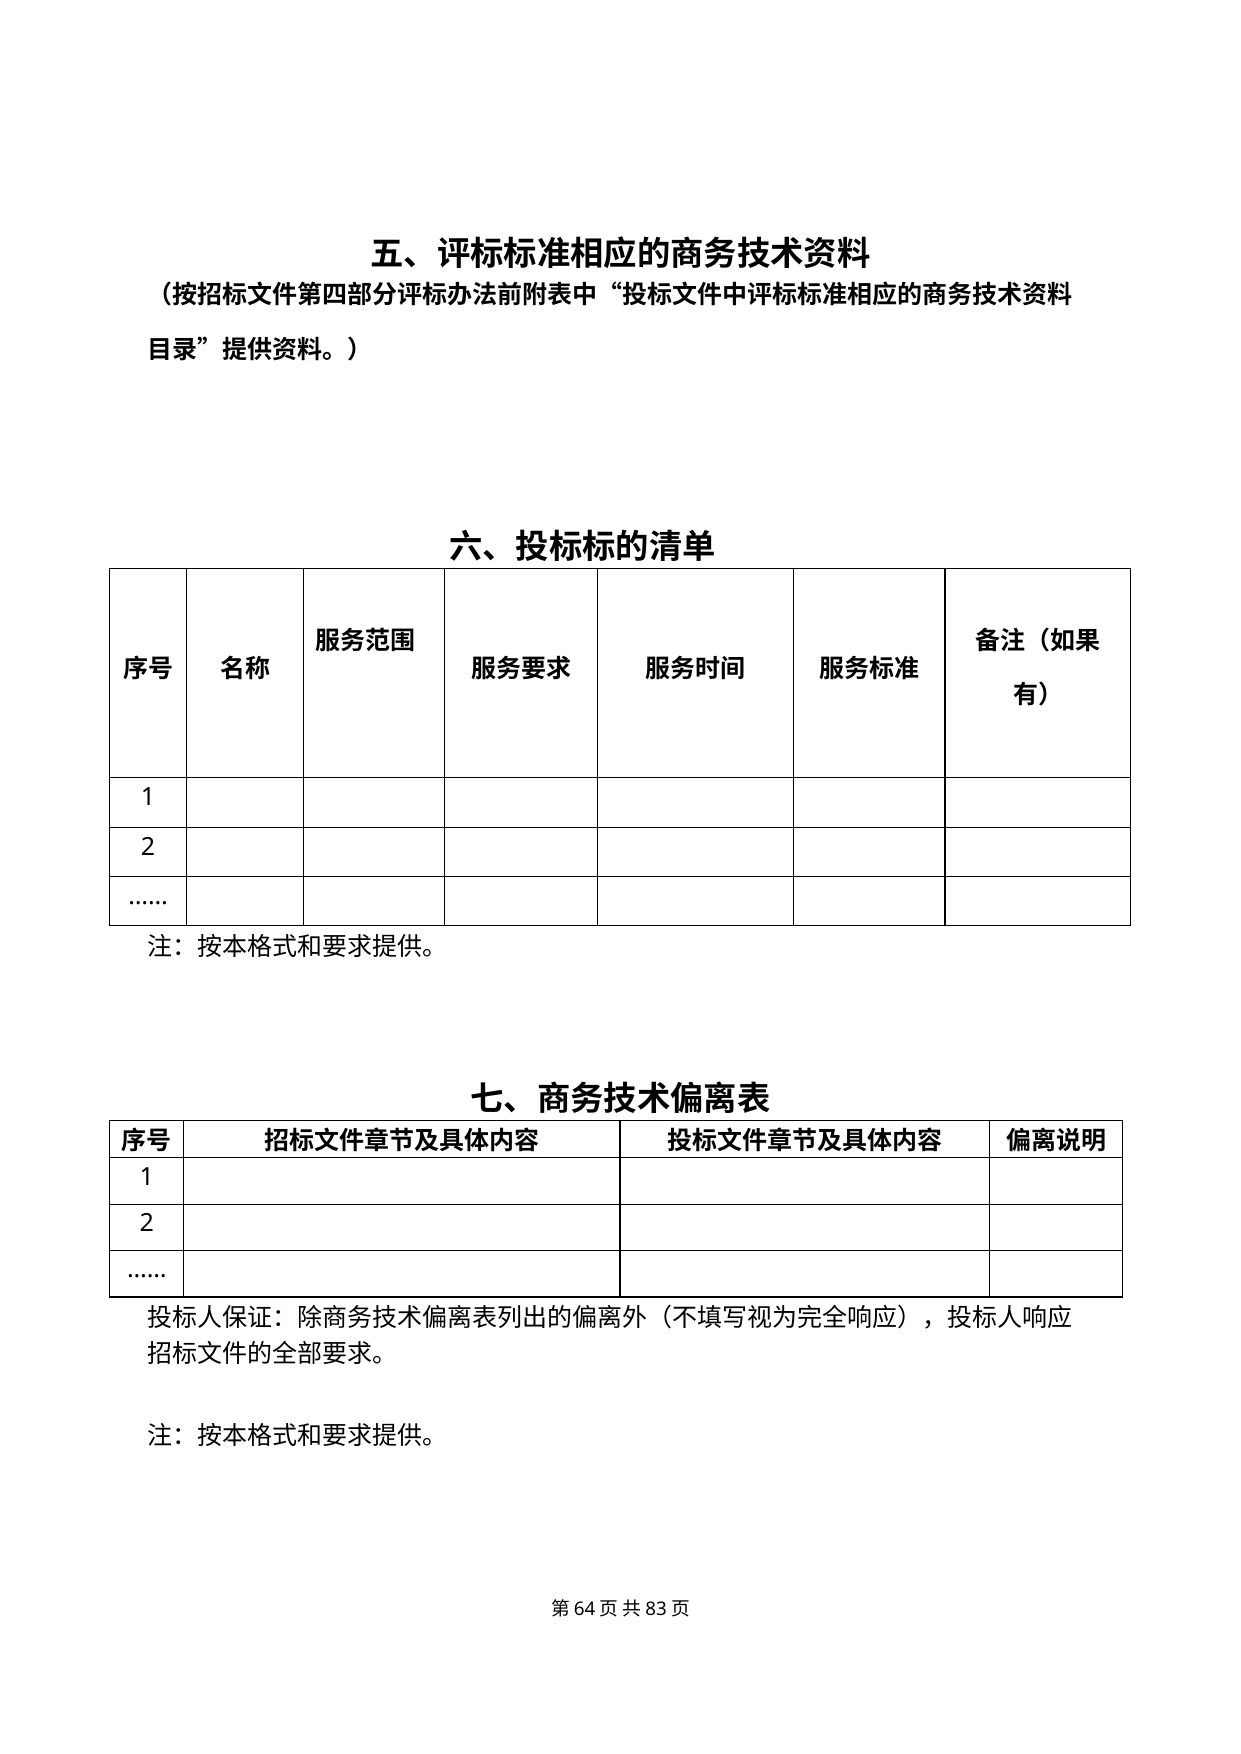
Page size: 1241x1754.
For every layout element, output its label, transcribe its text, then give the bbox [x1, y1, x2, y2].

table_cell [187, 828, 303, 876]
table_cell [304, 828, 444, 876]
table_header 偏离说明 [990, 1121, 1122, 1157]
table_cell [304, 877, 444, 925]
table_cell [187, 877, 303, 925]
text 注：按本格式和要求提供。 [148, 926, 1049, 963]
table_cell [184, 1205, 619, 1250]
table_header 服务范围 [304, 569, 444, 777]
table_cell 1 [110, 778, 186, 827]
table_cell [946, 778, 1130, 827]
table_cell 1 [110, 1158, 183, 1203]
table_cell [621, 1205, 989, 1250]
text 六、投标标的清单 [148, 520, 1092, 568]
table_cell [187, 778, 303, 827]
table_cell [990, 1251, 1122, 1296]
table_header 序号 [110, 569, 186, 777]
table_cell …… [110, 1251, 183, 1296]
table_header 服务标准 [794, 569, 944, 777]
table_cell [621, 1251, 989, 1296]
table_header 投标文件章节及具体内容 [621, 1121, 989, 1157]
table_cell 2 [110, 828, 186, 876]
table_cell [598, 877, 793, 925]
text 五、评标标准相应的商务技术资料 [148, 227, 1092, 275]
table_header 服务时间 [598, 569, 793, 777]
table_cell [990, 1205, 1122, 1250]
table_cell [304, 778, 444, 827]
table_cell [946, 877, 1130, 925]
text （按招标文件第四部分评标办法前附表中“投标文件中评标标准相应的商务技术资料目录”提供资料。） [148, 275, 1092, 365]
text 投标人保证：除商务技术偏离表列出的偏离外（不填写视为完全响应），投标人响应招标文件的全部要求。 [148, 1298, 1092, 1370]
text 注：按本格式和要求提供。 [148, 1415, 1049, 1452]
table_cell [445, 778, 597, 827]
table_cell [445, 877, 597, 925]
table_cell [184, 1158, 619, 1203]
table_header 招标文件章节及具体内容 [184, 1121, 619, 1157]
text 七、商务技术偏离表 [148, 1072, 1092, 1120]
table_header 名称 [187, 569, 303, 777]
table_cell [184, 1251, 619, 1296]
table_cell [598, 828, 793, 876]
table_cell [794, 778, 944, 827]
table_cell …… [110, 877, 186, 925]
table_header 序号 [110, 1121, 183, 1157]
table_cell [445, 828, 597, 876]
table_cell [946, 828, 1130, 876]
table_cell [794, 828, 944, 876]
table_header 备注（如果有） [946, 569, 1130, 777]
table_header 服务要求 [445, 569, 597, 777]
table_cell [621, 1158, 989, 1203]
table_cell [990, 1158, 1122, 1203]
table_cell [598, 778, 793, 827]
table_cell [794, 877, 944, 925]
table_cell 2 [110, 1205, 183, 1250]
